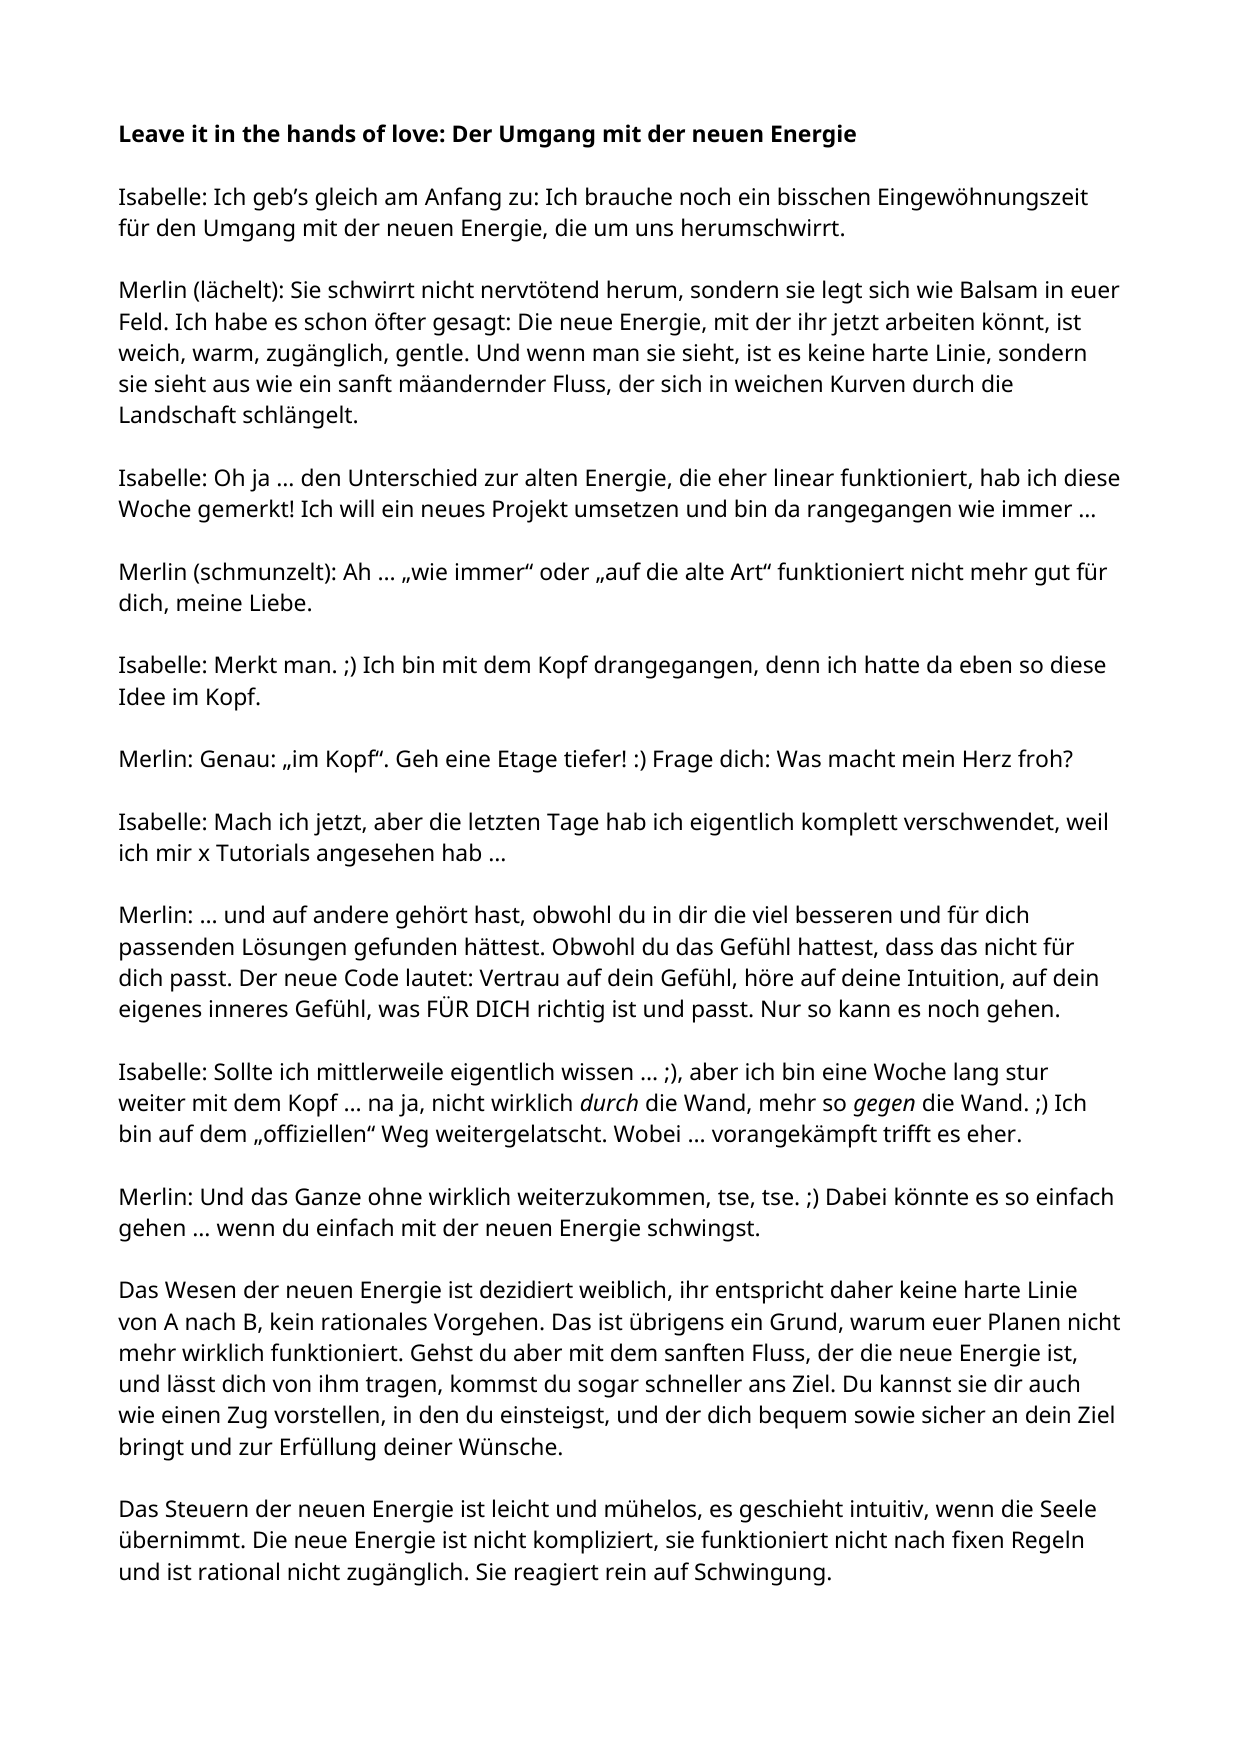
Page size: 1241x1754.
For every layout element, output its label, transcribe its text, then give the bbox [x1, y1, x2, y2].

text Isabelle: Merkt man. ;) Ich bin mit dem Kopf drangegangen, denn ich hatte da eben so diese Idee im Kopf. [118, 649, 1122, 712]
text Merlin: Und das Ganze ohne wirklich weiterzukommen, tse, tse. ;) Dabei könnte es so einfach gehen … wenn du einfach mit der neuen Energie schwingst. [118, 1181, 1122, 1243]
text Merlin: … und auf andere gehört hast, obwohl du in dir die viel besseren und für dich passenden Lösungen gefunden hättest. Obwohl du das Gefühl hattest, dass das nicht für dich passt. Der neue Code lautet: Vertrau auf dein Gefühl, höre auf deine Intuition, auf dein eigenes inneres Gefühl, was FÜR DICH richtig ist und passt. Nur so kann es noch gehen. [118, 899, 1122, 1024]
text Merlin: Genau: „im Kopf“. Geh eine Etage tiefer! :) Frage dich: Was macht mein Herz froh? [118, 743, 1122, 774]
text Leave it in the hands of love: Der Umgang mit der neuen Energie [118, 118, 1122, 149]
text Isabelle: Ich geb’s gleich am Anfang zu: Ich brauche noch ein bisschen Eingewöhnungszeit für den Umgang mit der neuen Energie, die um uns herumschwirrt. [118, 181, 1122, 243]
text Merlin (schmunzelt): Ah … „wie immer“ oder „auf die alte Art“ funktioniert nicht mehr gut für dich, meine Liebe. [118, 556, 1122, 618]
text Isabelle: Oh ja … den Unterschied zur alten Energie, die eher linear funktioniert, hab ich diese Woche gemerkt! Ich will ein neues Projekt umsetzen und bin da rangegangen wie immer … [118, 462, 1122, 524]
text Merlin (lächelt): Sie schwirrt nicht nervtötend herum, sondern sie legt sich wie Balsam in euer Feld. Ich habe es schon öfter gesagt: Die neue Energie, mit der ihr jetzt arbeiten könnt, ist weich, warm, zugänglich, gentle. Und wenn man sie sieht, ist es keine harte Linie, sondern sie sieht aus wie ein sanft mäandernder Fluss, der sich in weichen Kurven durch die Landschaft schlängelt. [118, 274, 1122, 431]
text Isabelle: Mach ich jetzt, aber die letzten Tage hab ich eigentlich komplett verschwendet, weil ich mir x Tutorials angesehen hab … [118, 806, 1122, 868]
text Das Steuern der neuen Energie ist leicht und mühelos, es geschieht intuitiv, wenn die Seele übernimmt. Die neue Energie ist nicht kompliziert, sie funktioniert nicht nach fixen Regeln und ist rational nicht zugänglich. Sie reagiert rein auf Schwingung. [118, 1493, 1122, 1587]
text Isabelle: Sollte ich mittlerweile eigentlich wissen … ;), aber ich bin eine Woche lang stur weiter mit dem Kopf … na ja, nicht wirklich durch die Wand, mehr so gegen die Wand. ;) Ich bin auf dem „offiziellen“ Weg weitergelatscht. Wobei … vorangekämpft trifft es eher. [118, 1056, 1122, 1149]
text Das Wesen der neuen Energie ist dezidiert weiblich, ihr entspricht daher keine harte Linie von A nach B, kein rationales Vorgehen. Das ist übrigens ein Grund, warum euer Planen nicht mehr wirklich funktioniert. Gehst du aber mit dem sanften Fluss, der die neue Energie ist, und lässt dich von ihm tragen, kommst du sogar schneller ans Ziel. Du kannst sie dir auch wie einen Zug vorstellen, in den du einsteigst, und der dich bequem sowie sicher an dein Ziel bringt und zur Erfüllung deiner Wünsche. [118, 1274, 1122, 1462]
